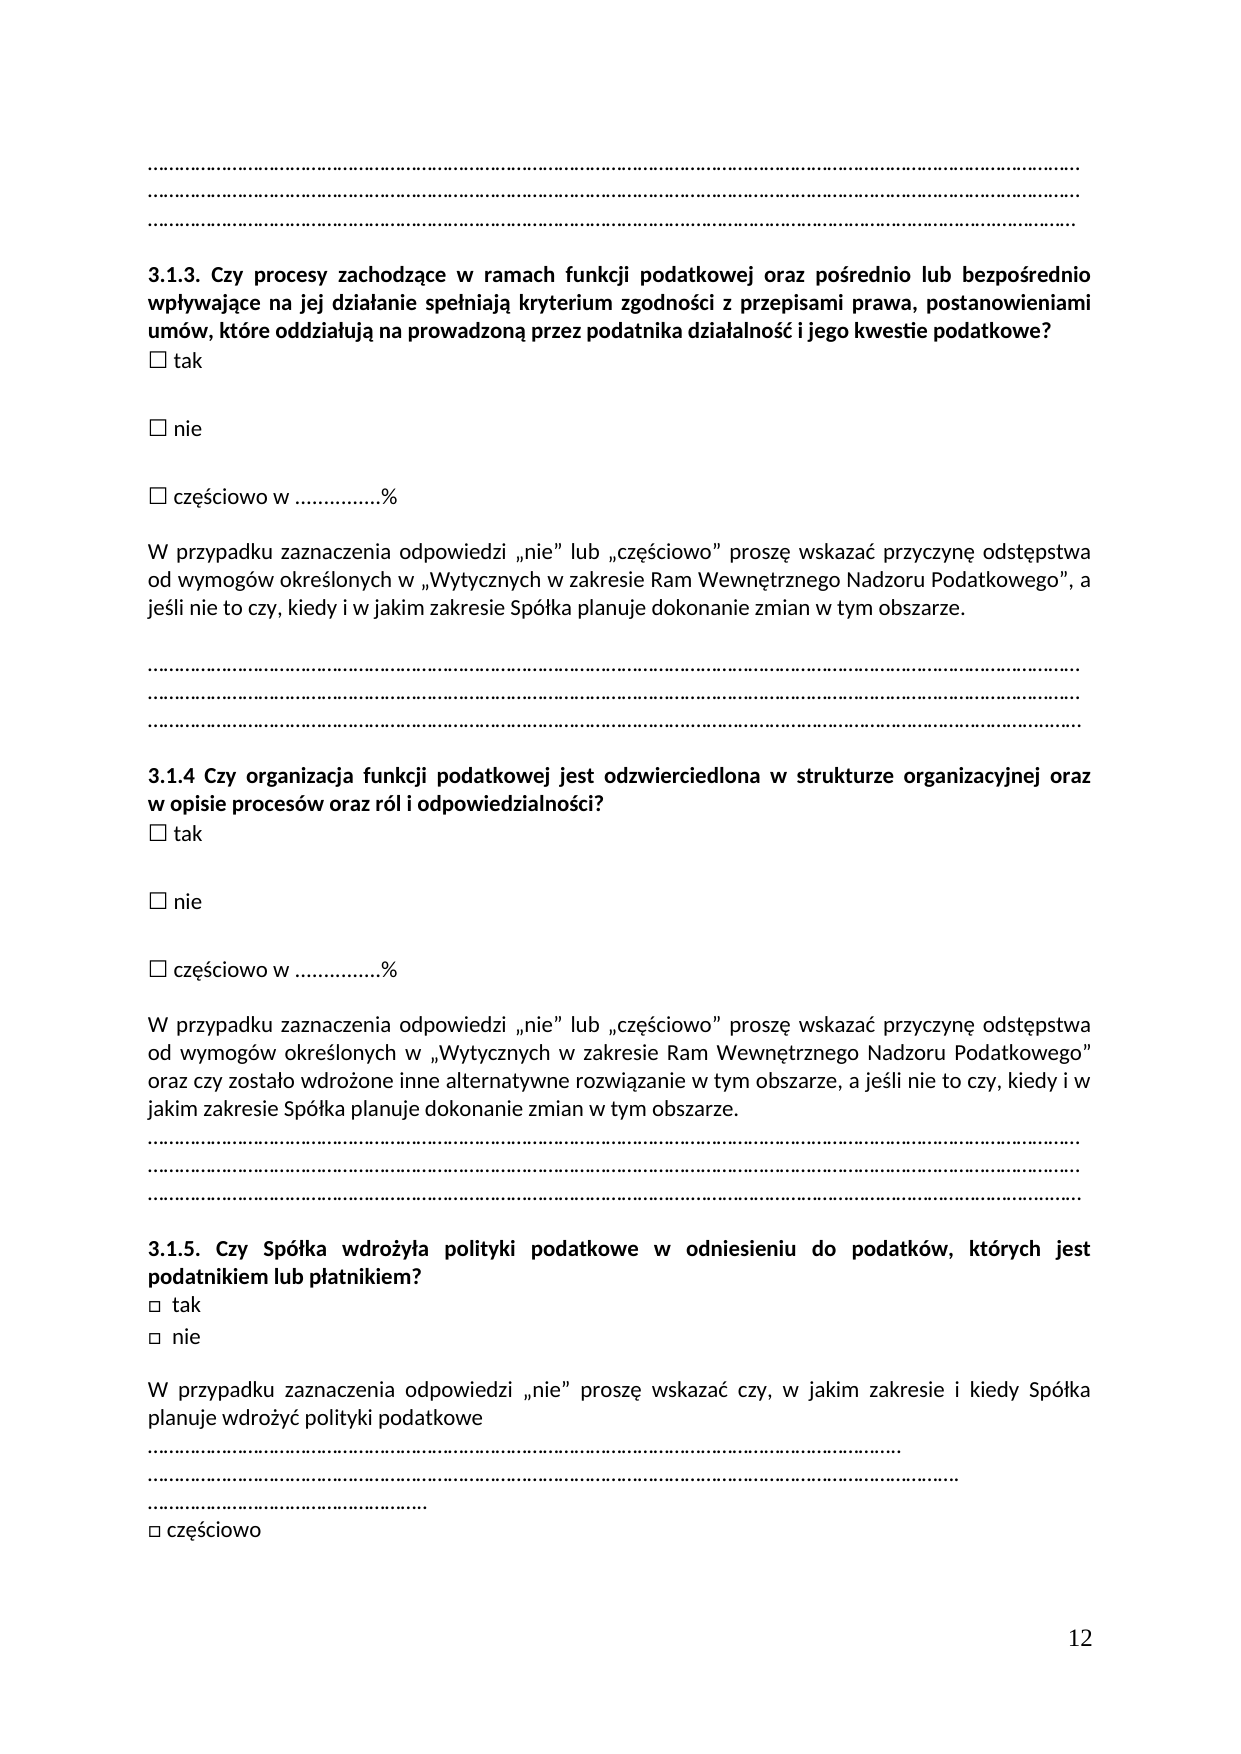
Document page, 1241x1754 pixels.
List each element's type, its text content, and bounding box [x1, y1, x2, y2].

list ☐ częściowo w ...............% [148, 480, 1093, 511]
list □ częściowo [148, 1516, 1093, 1543]
list □ tak [148, 1290, 1093, 1318]
text …………………………………………………………………………………………………………………………………………………………………………………………………………………………………………………………………………………………………………………………………………………………………………………………………………………….…………………………………………………………..…… [148, 649, 1093, 733]
text 3.1.5. Czy Spółka wdrożyła polityki podatkowe w odniesieniu do podatków, których jest podatnikiem lub płatnikiem? [148, 1234, 1093, 1290]
text W przypadku zaznaczenia odpowiedzi „nie” proszę wskazać czy, w jakim zakresie i kiedy Spółka planuje wdrożyć polityki podatkowe [148, 1375, 1093, 1431]
list ☐ tak [148, 817, 1093, 848]
text W przypadku zaznaczenia odpowiedzi „nie” lub „częściowo” proszę wskazać przyczynę odstępstwa od wymogów określonych w „Wytycznych w zakresie Ram Wewnętrznego Nadzoru Podatkowego”, a jeśli nie to czy, kiedy i w jakim zakresie Spółka planuje dokonanie zmian w tym obszarze. [148, 537, 1093, 621]
list ☐ nie [148, 412, 1093, 443]
list ☐ nie [148, 885, 1093, 916]
text 3.1.4 Czy organizacja funkcji podatkowej jest odzwierciedlona w strukturze organizacyjnej oraz w opisie procesów oraz ról i odpowiedzialności? [148, 761, 1093, 817]
text 3.1.3. Czy procesy zachodzące w ramach funkcji podatkowej oraz pośrednio lub bezpośrednio wpływające na jej działanie spełniają kryterium zgodności z przepisami prawa, postanowieniami umów, które oddziałują na prowadzoną przez podatnika działalność i jego kwestie podatkowe? [148, 260, 1093, 344]
text …………………………………………………………………………………………………………………………………………………………………………………………………………………………………………………………………………………………………………………………………………………………………………………………………………………….…………………………………………………………..…… [148, 1122, 1093, 1206]
text …………………………………………………………………………………………………………………………………………………………………………………………………………………………………………………………………………………………………………………………………………………………………………………………………………………….………………………………………………….…………… [148, 148, 1093, 232]
list ☐ tak [148, 344, 1093, 375]
list ☐ częściowo w ...............% [148, 953, 1093, 984]
text ……………………………………………………………………………………………………………………………..……………………………………………………………………………………………………………………………………….…………………………………………….. [148, 1431, 1093, 1516]
text W przypadku zaznaczenia odpowiedzi „nie” lub „częściowo” proszę wskazać przyczynę odstępstwa od wymogów określonych w „Wytycznych w zakresie Ram Wewnętrznego Nadzoru Podatkowego” oraz czy zostało wdrożone inne alternatywne rozwiązanie w tym obszarze, a jeśli nie to czy, kiedy i w jakim zakresie Spółka planuje dokonanie zmian w tym obszarze. [148, 1010, 1093, 1122]
list □ nie [148, 1322, 1093, 1350]
